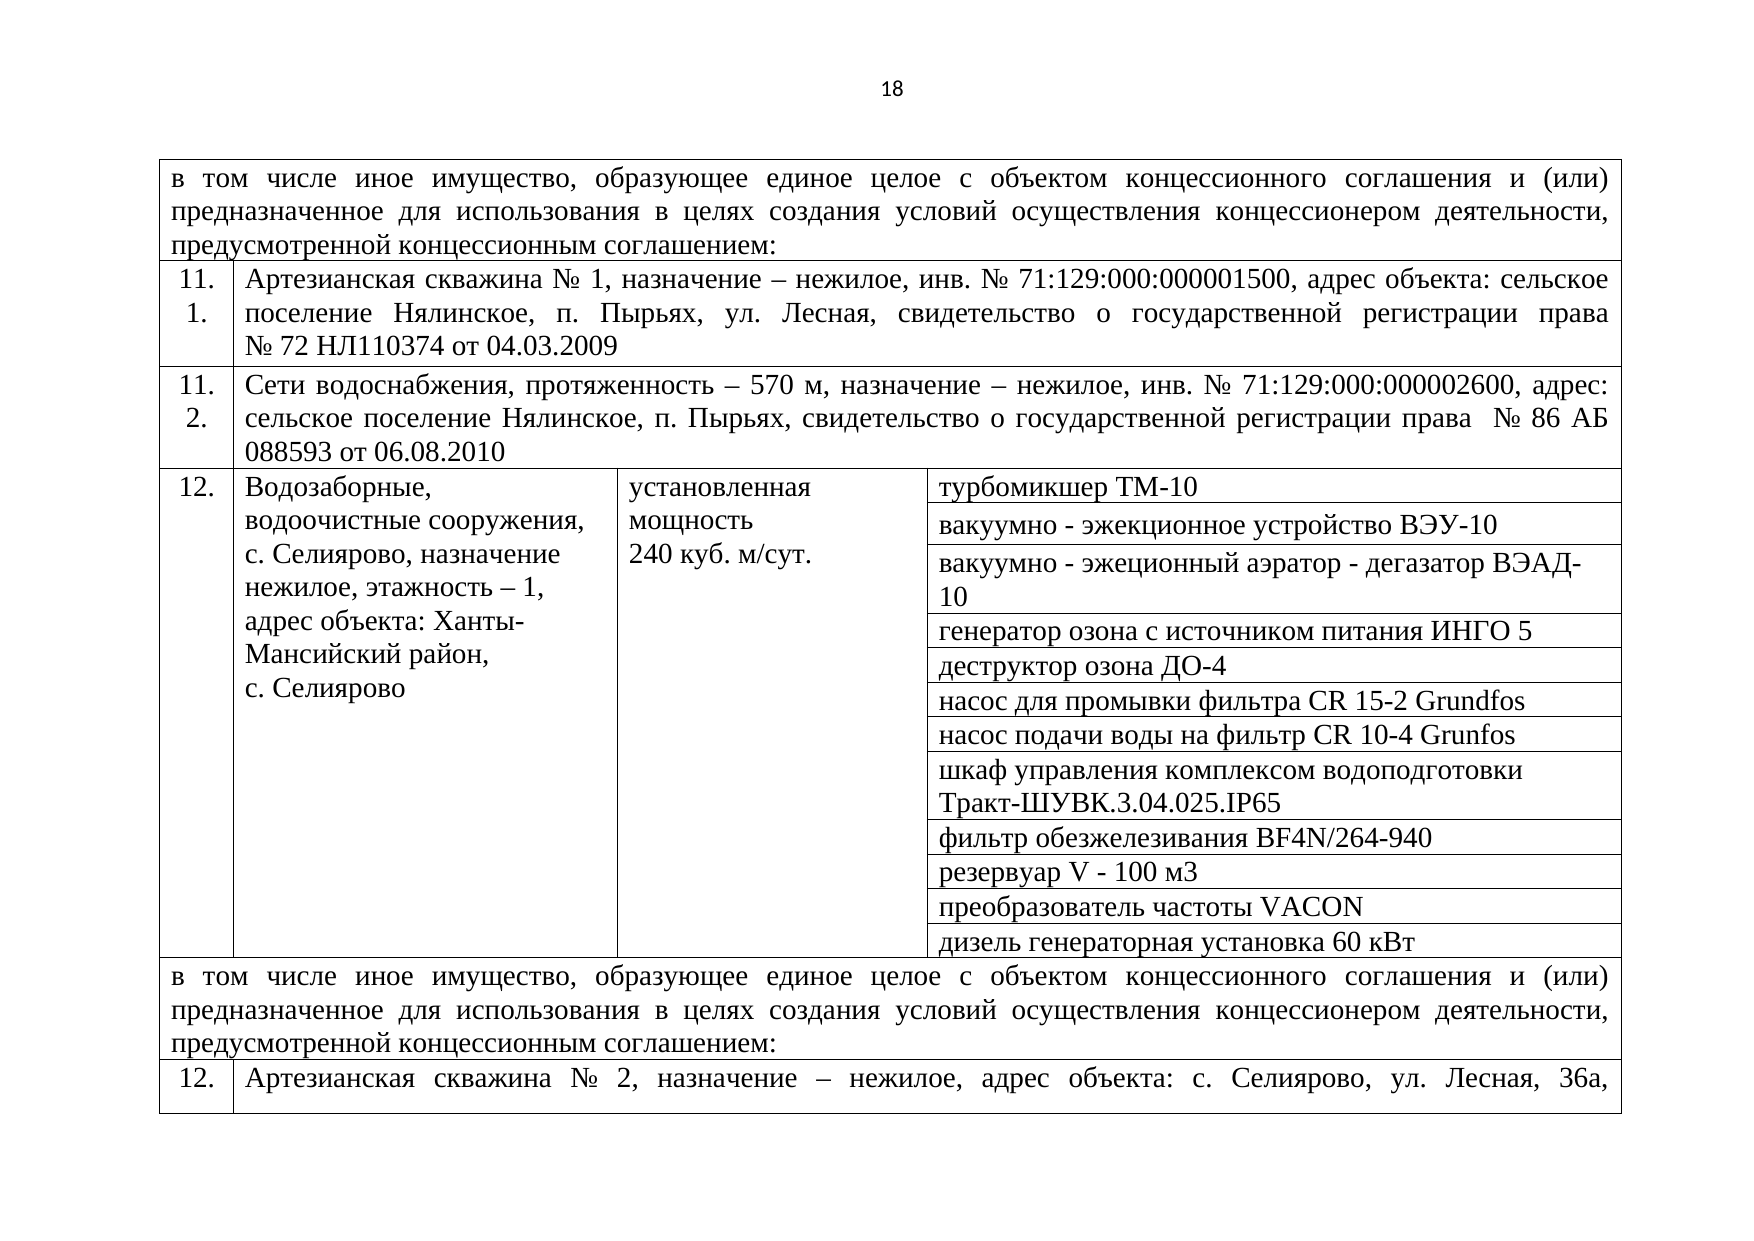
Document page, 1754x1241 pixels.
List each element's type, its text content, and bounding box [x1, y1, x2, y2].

table_cell 11. 2. [160, 367, 233, 468]
table_cell 12. 1. [160, 1060, 233, 1113]
table_cell 11. 1. [160, 261, 233, 366]
table_cell в том числе иное имущество, образующее единое целое с объектом концессионного соглашения и (или) предназначенное для использования в целях создания условий осуществления концессионером деятельности, предусмотренной концессионным соглашением: [160, 958, 1621, 1059]
table_cell вакуумно - эжекционное устройство ВЭУ-10 [928, 503, 1621, 544]
table_cell установленная мощность 240 куб. м/сут. [618, 469, 927, 957]
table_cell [234, 1060, 1621, 1113]
table_cell шкаф управления комплексом водоподготовки Тракт-ШУВК.3.04.025.IP65 [928, 752, 1621, 819]
table_cell в том числе иное имущество, образующее единое целое с объектом концессионного соглашения и (или) предназначенное для использования в целях создания условий осуществления концессионером деятельности, предусмотренной концессионным соглашением: [160, 160, 1621, 260]
table_cell насос для промывки фильтра CR 15-2 Grundfos [928, 683, 1621, 716]
table_cell насос подачи воды на фильтр CR 10-4 Grunfos [928, 717, 1621, 751]
table_cell деструктор озона ДО-4 [928, 648, 1621, 682]
table_cell Сети водоснабжения, протяженность – 570 м, назначение – нежилое, инв. № 71:129:000:000002600, адрес: сельское поселение Нялинское, п. Пырьях, свидетельство о государственной регистрации права № 86 АБ 088593 от 06.08.2010 [234, 367, 1621, 468]
table_cell вакуумно - эжеционный аэратор - дегазатор ВЭАД-10 [928, 545, 1621, 612]
table_cell турбомикшер ТМ-10 [928, 469, 1621, 502]
table_cell 12. [160, 469, 233, 957]
table_cell генератор озона с источником питания ИНГО 5 [928, 614, 1621, 647]
table_cell преобразователь частоты VACON [928, 889, 1621, 923]
table_cell Артезианская скважина № 1, назначение – нежилое, инв. № 71:129:000:000001500, адрес объекта: сельское поселение Нялинское, п. Пырьях, ул. Лесная, свидетельство о государственной регистрации права № 72 НЛ110374 от 04.03.2009 [234, 261, 1621, 366]
table_cell резервуар V - 100 м3 [928, 855, 1621, 888]
table_cell дизель генераторная установка 60 кВт [928, 924, 1621, 957]
table_cell фильтр обезжелезивания BF4N/264-940 [928, 820, 1621, 853]
table_cell Водозаборные, водоочистные сооружения, с. Селиярово, назначение нежилое, этажность – 1, адрес объекта: Ханты-Мансийский район, с. Селиярово свидетельство о государственной регистраци [234, 469, 617, 957]
